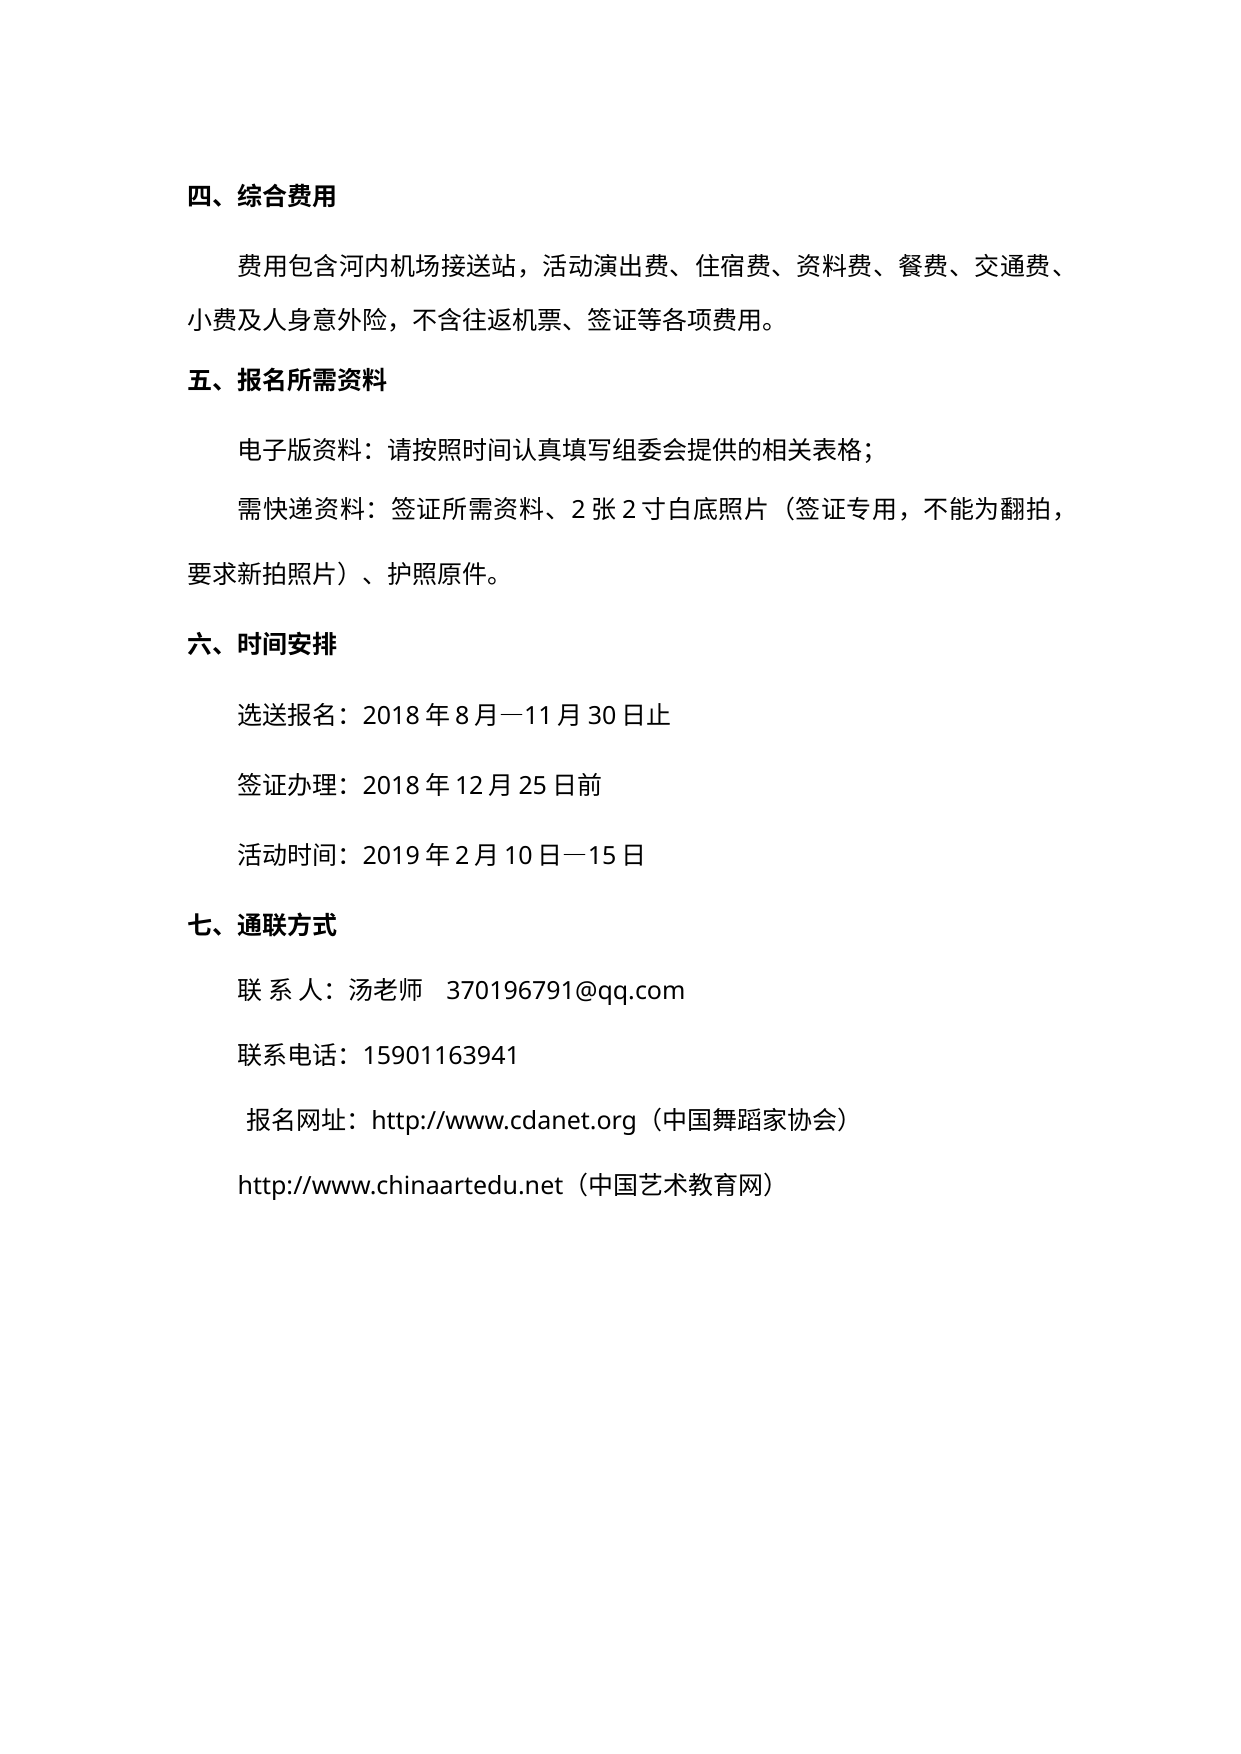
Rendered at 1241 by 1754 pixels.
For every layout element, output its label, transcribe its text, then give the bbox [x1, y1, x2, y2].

text http://www.chinaartedu.net（中国艺术教育网） [187, 1151, 1053, 1216]
text 联系电话：15901163941 [187, 1021, 1053, 1086]
text 签证办理：2018年12月25日前 [187, 751, 1053, 816]
text 联 系 人：汤老师 370196791@qq.com [187, 956, 1053, 1021]
text 选送报名：2018年8月—11月30日止 [187, 681, 1053, 746]
text 电子版资料：请按照时间认真填写组委会提供的相关表格； [187, 416, 1053, 470]
text 活动时间：2019年2月10日—15日 [187, 821, 1053, 886]
text 费用包含河内机场接送站，活动演出费、住宿费、资料费、餐费、交通费、小费及人身意外险，不含往返机票、签证等各项费用。 [187, 232, 1053, 341]
text 报名网址：http://www.cdanet.org（中国舞蹈家协会） [246, 1086, 1053, 1151]
text 需快递资料：签证所需资料、2张2寸白底照片（签证专用，不能为翻拍，要求新拍照片）、护照原件。 [187, 475, 1053, 605]
text 五、报名所需资料 [187, 346, 1053, 411]
text 四、综合费用 [187, 162, 1053, 227]
text 七、通联方式 [187, 891, 1053, 956]
text 六、时间安排 [187, 611, 1053, 676]
